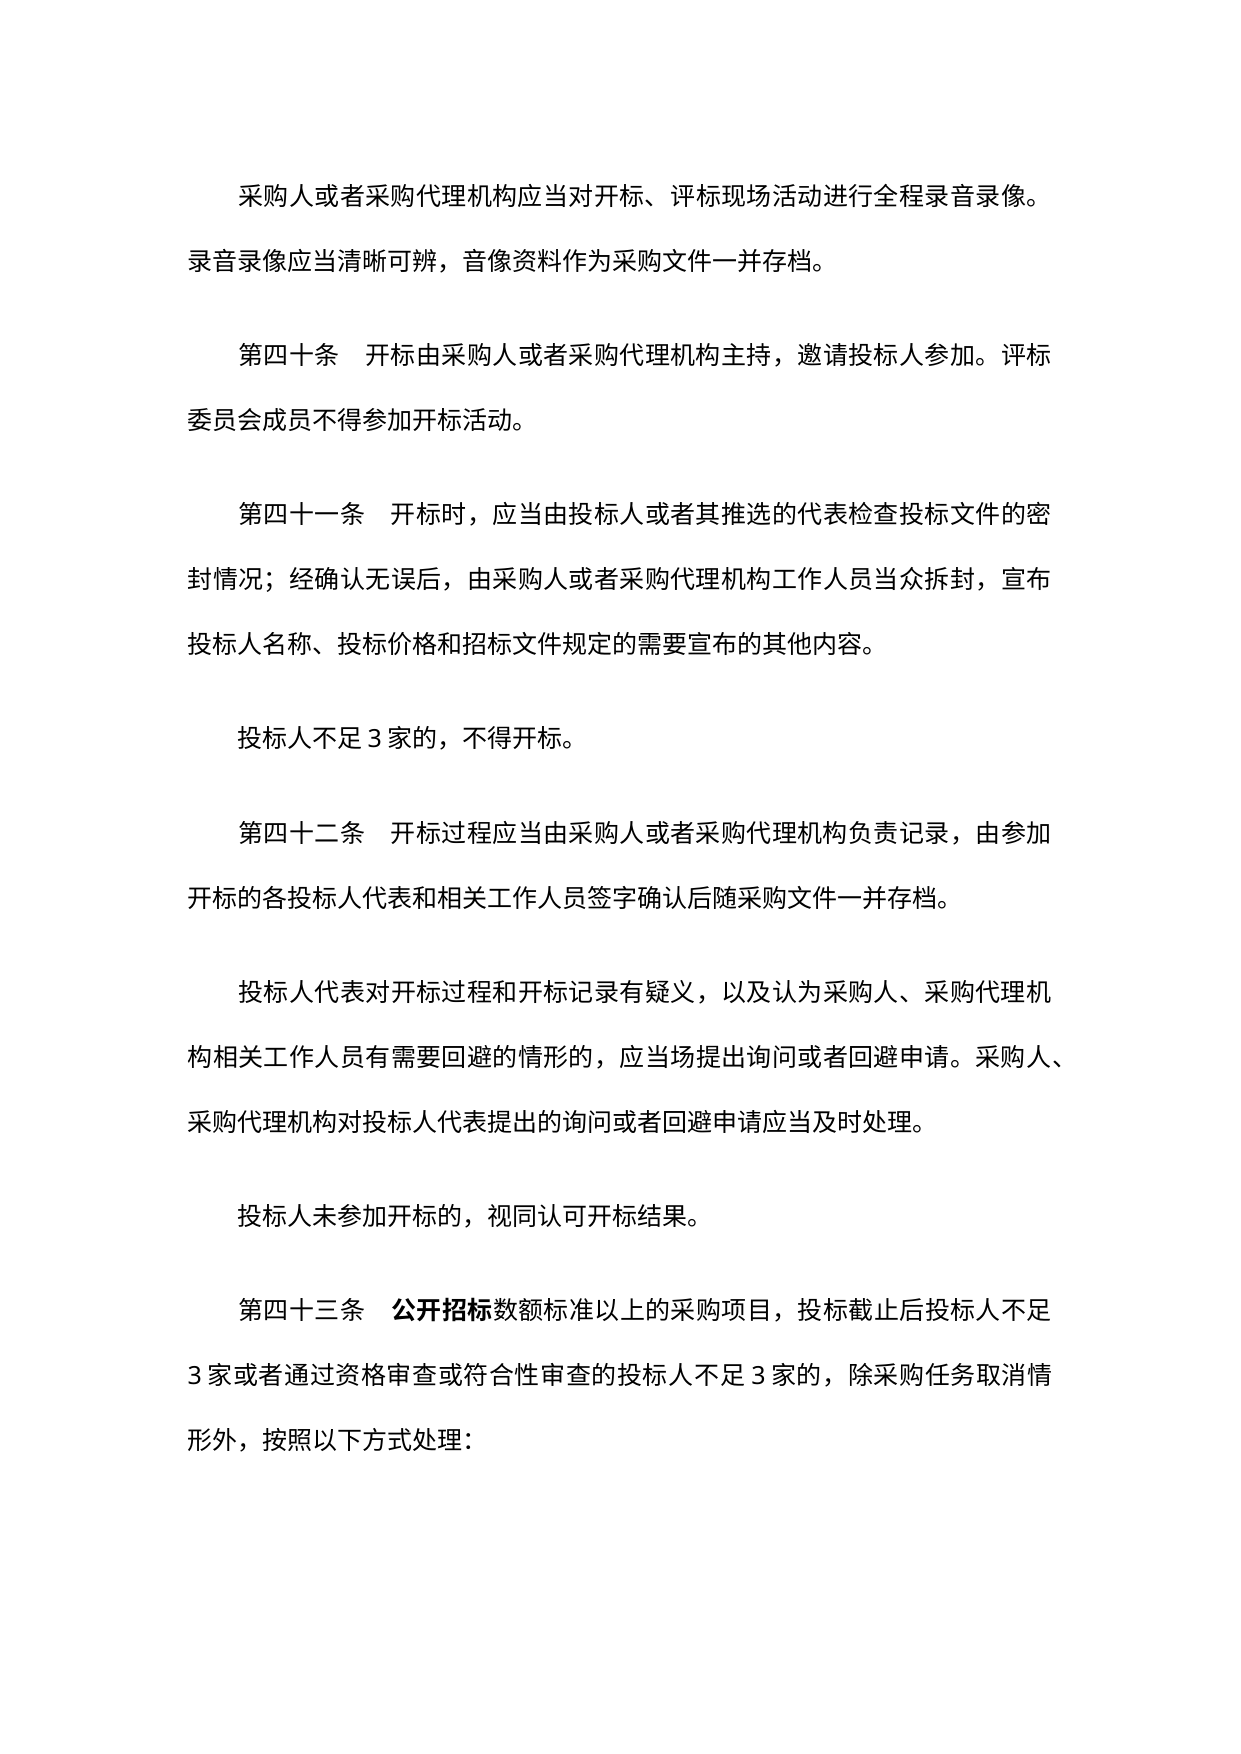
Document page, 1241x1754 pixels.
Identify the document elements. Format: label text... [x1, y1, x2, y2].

text 第四十二条 开标过程应当由采购人或者采购代理机构负责记录，由参加开标的各投标人代表和相关工作人员签字确认后随采购文件一并存档。 [187, 799, 1053, 929]
text 投标人不足3家的，不得开标。 [187, 704, 1053, 769]
text 第四十三条 公开招标数额标准以上的采购项目，投标截止后投标人不足3家或者通过资格审查或符合性审查的投标人不足3家的，除采购任务取消情形外，按照以下方式处理： [187, 1276, 1053, 1471]
text 投标人未参加开标的，视同认可开标结果。 [187, 1182, 1053, 1247]
text 投标人代表对开标过程和开标记录有疑义，以及认为采购人、采购代理机构相关工作人员有需要回避的情形的，应当场提出询问或者回避申请。采购人、采购代理机构对投标人代表提出的询问或者回避申请应当及时处理。 [187, 958, 1053, 1153]
text 第四十一条 开标时，应当由投标人或者其推选的代表检查投标文件的密封情况；经确认无误后，由采购人或者采购代理机构工作人员当众拆封，宣布投标人名称、投标价格和招标文件规定的需要宣布的其他内容。 [187, 480, 1053, 675]
text 采购人或者采购代理机构应当对开标、评标现场活动进行全程录音录像。录音录像应当清晰可辨，音像资料作为采购文件一并存档。 [187, 162, 1053, 292]
text 第四十条 开标由采购人或者采购代理机构主持，邀请投标人参加。评标委员会成员不得参加开标活动。 [187, 321, 1053, 451]
